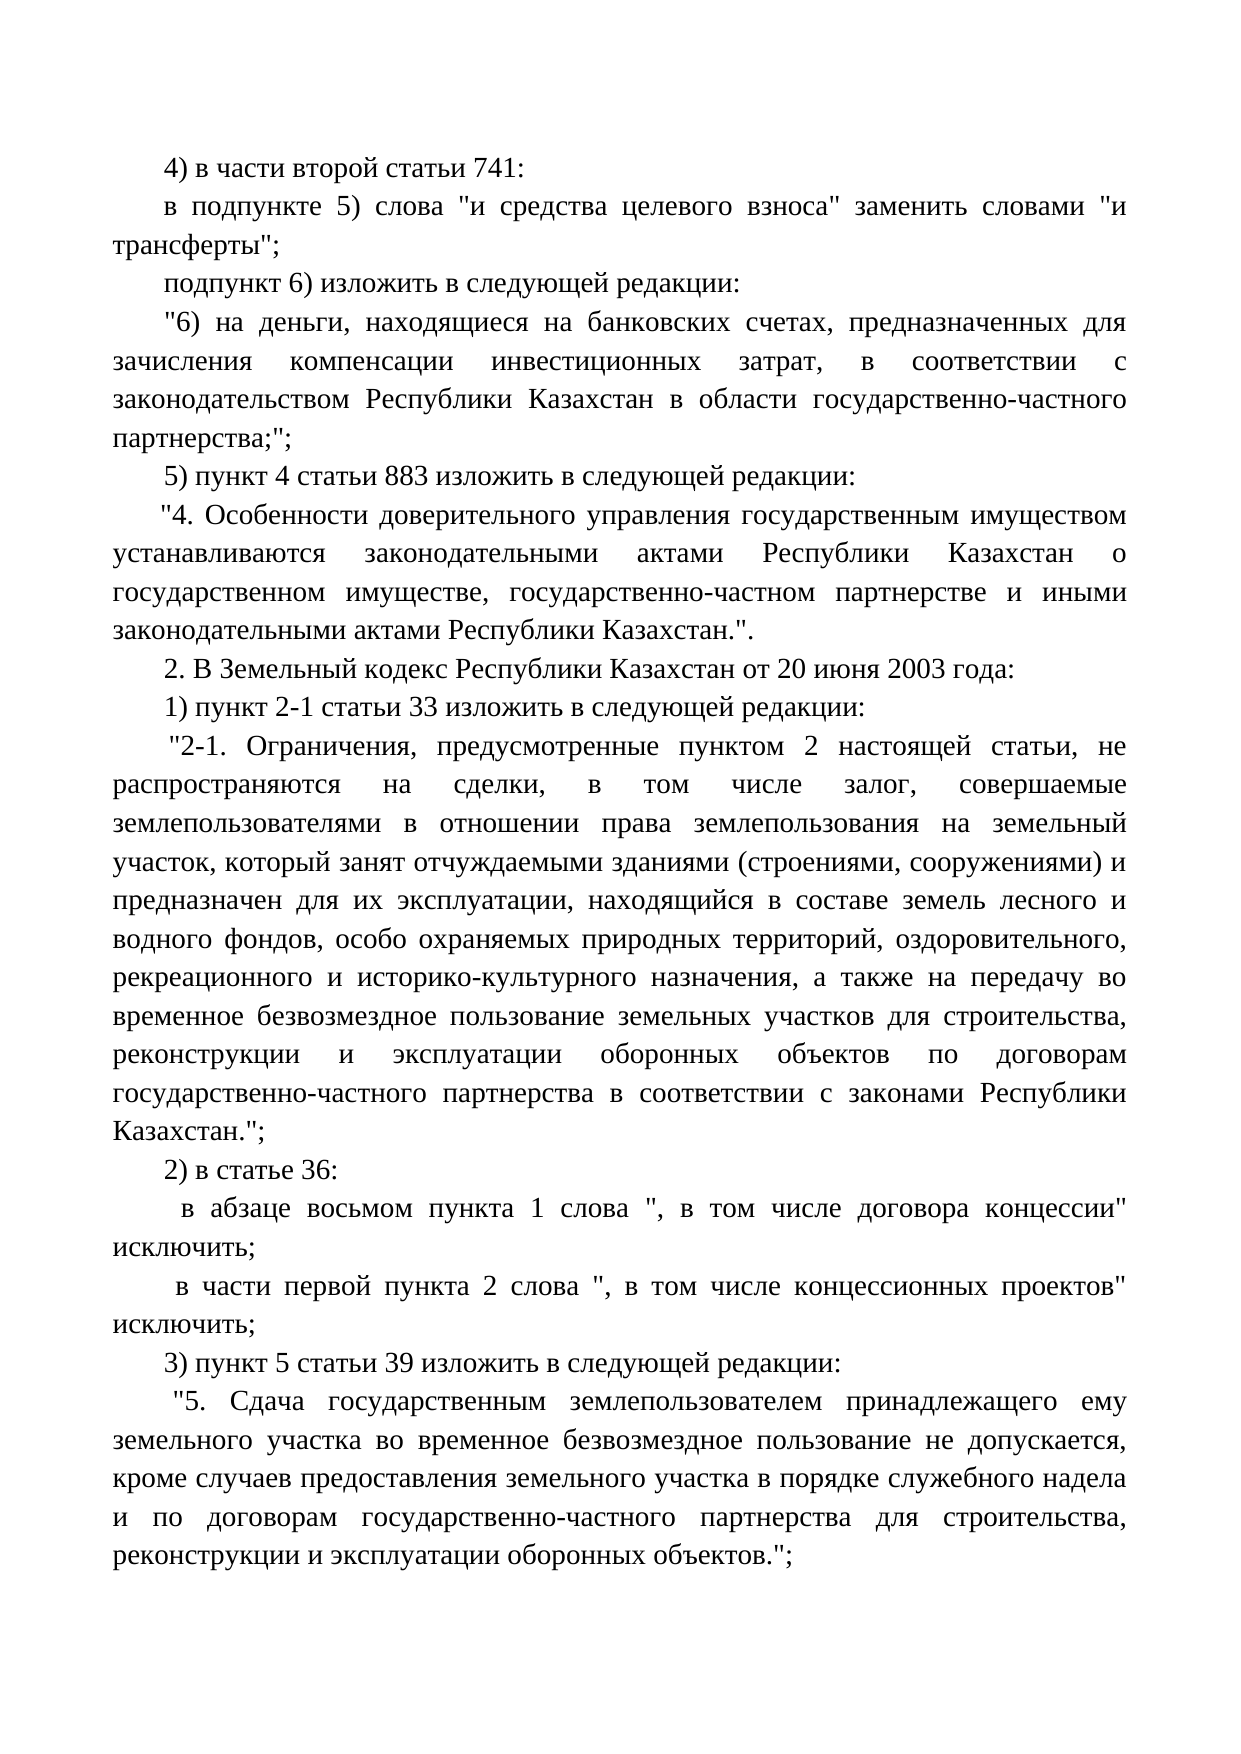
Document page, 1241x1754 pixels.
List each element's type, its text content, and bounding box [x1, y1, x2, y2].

text в абзаце восьмом пункта 1 слова ", в том числе договора концессии" исключить; [112, 1191, 1128, 1263]
text "6) на деньги, находящиеся на банковских счетах, предназначенных для зачисления компенсации инвестиционных затрат, в соответствии с законодательством Республики Казахстан в области государственно-частного партнерства;"; [112, 304, 1128, 453]
text 2) в статье 36: [112, 1152, 1128, 1186]
text 2. В Земельный кодекс Республики Казахстан от 20 июня 2003 года: [112, 651, 1128, 684]
text подпункт 6) изложить в следующей редакции: [112, 266, 1128, 299]
text "2-1. Ограничения, предусмотренные пунктом 2 настоящей статьи, не распространяются на сделки, в том числе залог, совершаемые землепользователями в отношении права землепользования на земельный участок, который занят отчуждаемыми зданиями (строениями, сооружениями) и предназначен для их эксплуатации, находящийся в составе земель лесного и водного фондов, особо охраняемых природных территорий, оздоровительного, рекреационного и историко-культурного назначения, а также на передачу во временное безвозмездное пользование земельных участков для строительства, реконструкции и эксплуатации оборонных объектов по договорам государственно-частного партнерства в соответствии с законами Республики Казахстан."; [112, 728, 1128, 1147]
text 3) пункт 5 статьи 39 изложить в следующей редакции: [112, 1345, 1128, 1378]
text 5) пункт 4 статьи 883 изложить в следующей редакции: [112, 458, 1128, 492]
text "5. Сдача государственным землепользователем принадлежащего ему земельного участка во временное безвозмездное пользование не допускается, кроме случаев предоставления земельного участка в порядке служебного надела и по договорам государственно-частного партнерства для строительства, реконструкции и эксплуатации оборонных объектов."; [112, 1383, 1128, 1571]
text 4) в части второй статьи 741: [112, 150, 1128, 183]
text 1) пункт 2-1 статьи 33 изложить в следующей редакции: [112, 689, 1128, 723]
text "4. Особенности доверительного управления государственным имуществом устанавливаются законодательными актами Республики Казахстан о государственном имуществе, государственно-частном партнерстве и иными законодательными актами Республики Казахстан.". [112, 497, 1128, 646]
text в подпункте 5) слова "и средства целевого взноса" заменить словами "и трансферты"; [112, 188, 1128, 261]
text в части первой пункта 2 слова ", в том числе концессионных проектов" исключить; [112, 1268, 1128, 1340]
